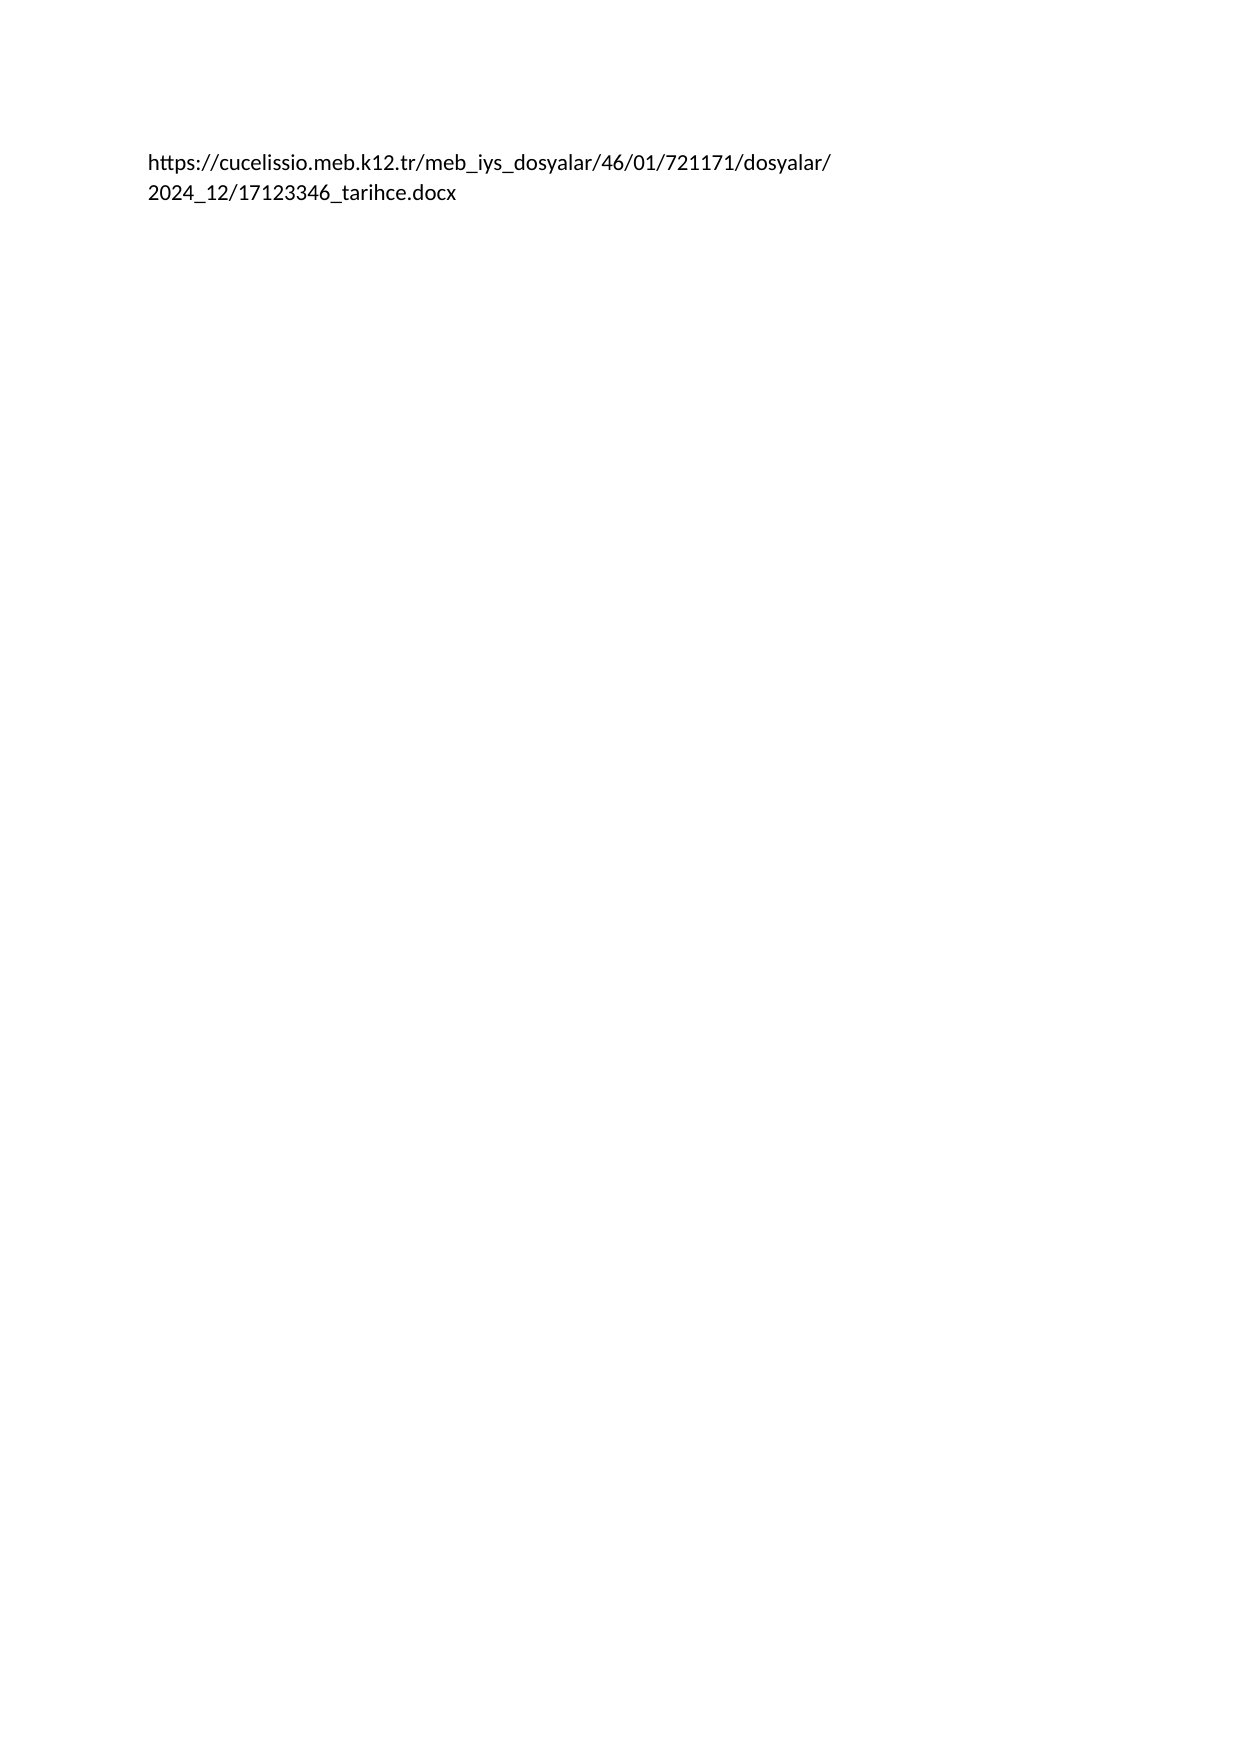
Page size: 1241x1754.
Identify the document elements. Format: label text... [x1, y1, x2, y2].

text https://cucelissio.meb.k12.tr/meb_iys_dosyalar/46/01/721171/dosyalar/2024_12/17123346_tarihce.docx [148, 148, 1093, 206]
